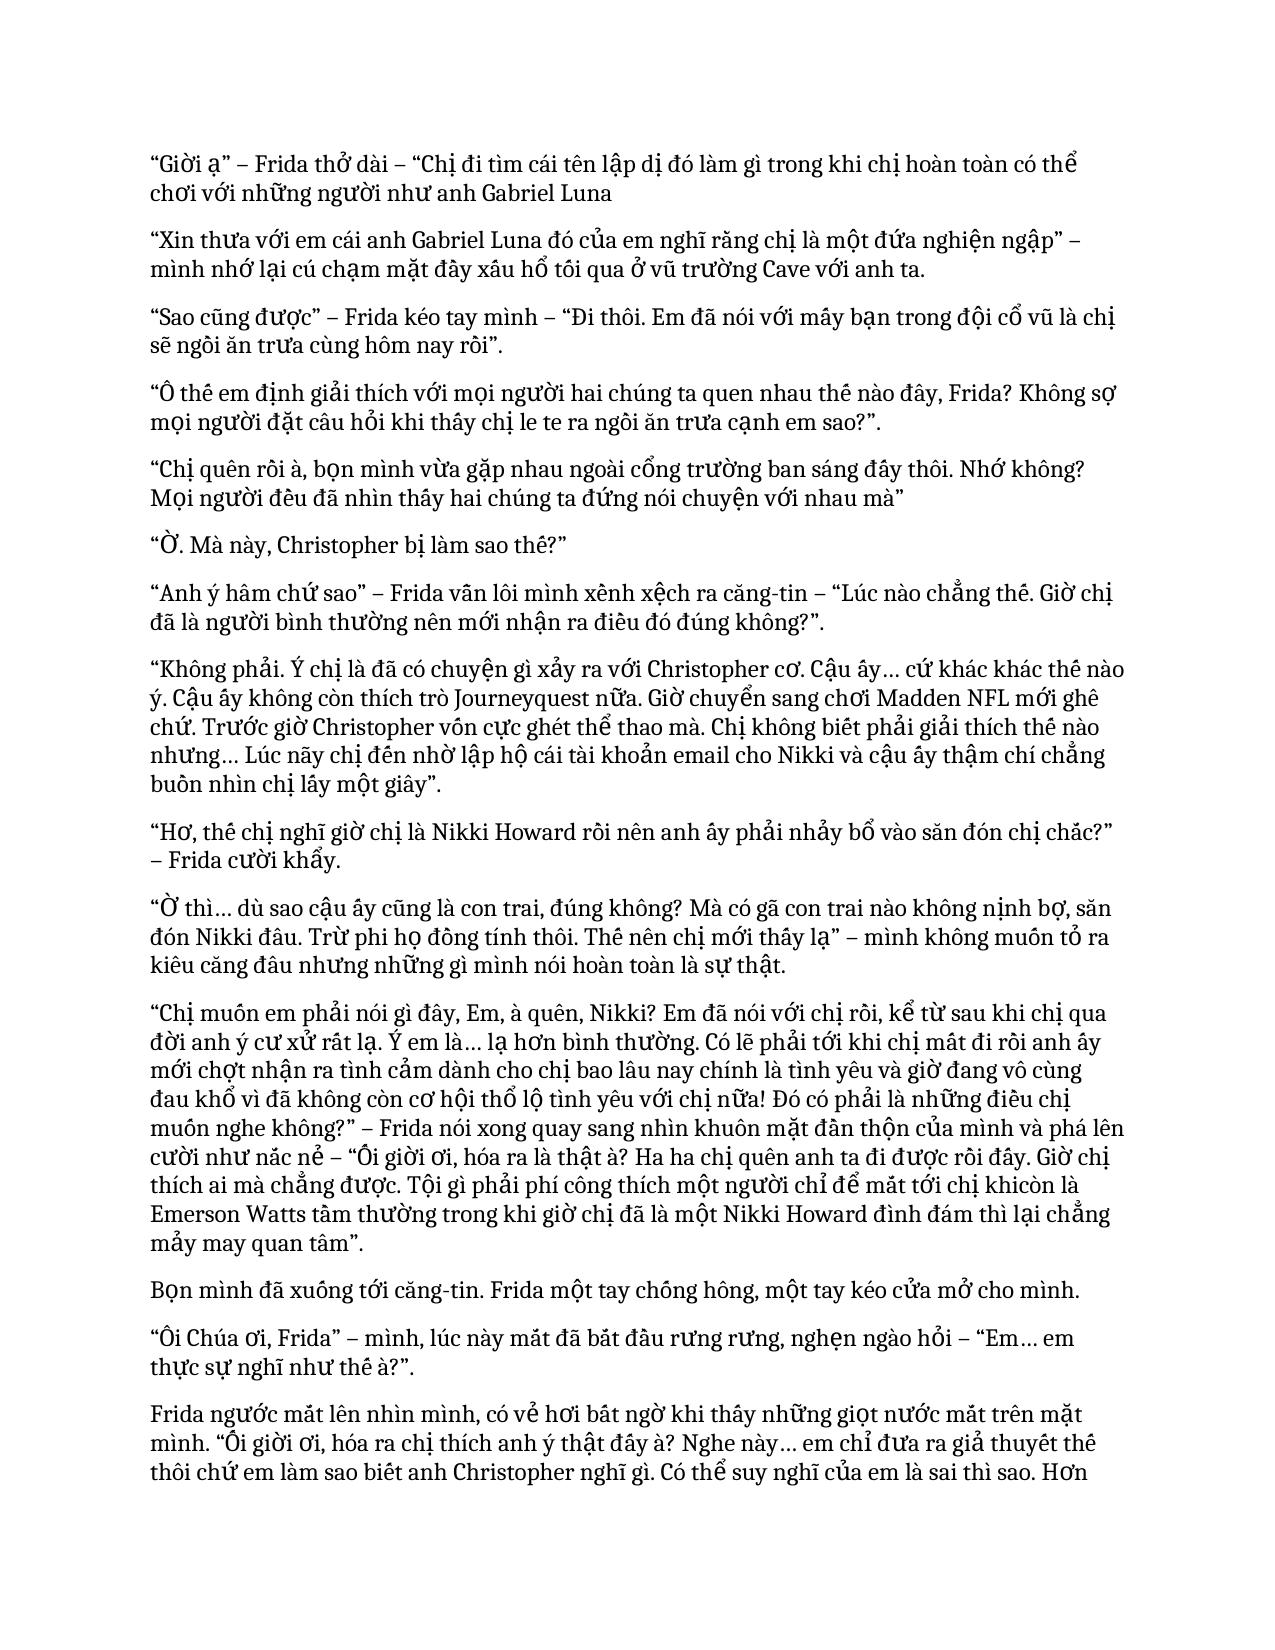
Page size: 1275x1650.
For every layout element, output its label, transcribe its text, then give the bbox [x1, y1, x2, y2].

text “Ôi Chúa ơi, Frida” – mình, lúc này mắt đã bắt đầu rưng rưng, nghẹn ngào hỏi – “Em… em thực sự nghĩ như thế à?”. [150, 1324, 1125, 1381]
text “Ô thế em định giải thích với mọi người hai chúng ta quen nhau thế nào đây, Frida? Không sợ mọi người đặt câu hỏi khi thấy chị le te ra ngồi ăn trưa cạnh em sao?”. [150, 379, 1125, 436]
text “Sao cũng được” – Frida kéo tay mình – “Đi thôi. Em đã nói với mấy bạn trong đội cổ vũ là chị sẽ ngồi ăn trưa cùng hôm nay rồi”. [150, 302, 1125, 360]
text Bọn mình đã xuống tới căng-tin. Frida một tay chống hông, một tay kéo cửa mở cho mình. [150, 1276, 1125, 1305]
text “Xin thưa với em cái anh Gabriel Luna đó của em nghĩ rằng chị là một đứa nghiện ngập” – mình nhớ lại cú chạm mặt đầy xấu hổ tối qua ở vũ trường Cave với anh ta. [150, 226, 1125, 284]
text “Ờ thì… dù sao cậu ấy cũng là con trai, đúng không? Mà có gã con trai nào không nịnh bợ, săn đón Nikki đâu. Trừ phi họ đồng tính thôi. Thế nên chị mới thấy lạ” – mình không muốn tỏ ra kiêu căng đâu nhưng những gì mình nói hoàn toàn là sự thật. [150, 894, 1125, 980]
text “Giời ạ” – Frida thở dài – “Chị đi tìm cái tên lập dị đó làm gì trong khi chị hoàn toàn có thể chơi với những người như anh Gabriel Luna [150, 150, 1125, 207]
text “Anh ý hâm chứ sao” – Frida vẫn lôi mình xềnh xệch ra căng-tin – “Lúc nào chẳng thế. Giờ chị đã là người bình thường nên mới nhận ra điều đó đúng không?”. [150, 579, 1125, 636]
text “Chị quên rồi à, bọn mình vừa gặp nhau ngoài cổng trường ban sáng đấy thôi. Nhớ không? Mọi người đều đã nhìn thấy hai chúng ta đứng nói chuyện với nhau mà” [150, 455, 1125, 512]
text “Ờ. Mà này, Christopher bị làm sao thế?” [150, 531, 1125, 560]
text “Chị muốn em phải nói gì đây, Em, à quên, Nikki? Em đã nói với chị rồi, kể từ sau khi chị qua đời anh ý cư xử rất lạ. Ý em là… lạ hơn bình thường. Có lẽ phải tới khi chị mất đi rồi anh ấy mới chợt nhận ra tình cảm dành cho chị bao lâu nay chính là tình yêu và giờ đang vô cùng đau khổ vì đã không còn cơ hội thổ lộ tình yêu với chị nữa! Đó có phải là những điều chị muốn nghe không?” – Frida nói xong quay sang nhìn khuôn mặt đần thộn của mình và phá lên cười như nắc nẻ – “Ối giời ơi, hóa ra là thật à? Ha ha chị quên anh ta đi được rồi đấy. Giờ chị thích ai mà chẳng được. Tội gì phải phí công thích một người chỉ để mắt tới chị khicòn là Emerson Watts tầm thường trong khi giờ chị đã là một Nikki Howard đình đám thì lại chẳng mảy may quan tâm”. [150, 999, 1125, 1257]
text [150, 1400, 1125, 1486]
text “Hơ, thế chị nghĩ giờ chị là Nikki Howard rồi nên anh ấy phải nhảy bổ vào săn đón chị chắc?” – Frida cười khẩy. [150, 817, 1125, 875]
text “Không phải. Ý chị là đã có chuyện gì xảy ra với Christopher cơ. Cậu ấy… cứ khác khác thế nào ý. Cậu ấy không còn thích trò Journeyquest nữa. Giờ chuyển sang chơi Madden NFL mới ghê chứ. Trước giờ Christopher vốn cực ghét thể thao mà. Chị không biết phải giải thích thế nào nhưng… Lúc nãy chị đến nhờ lập hộ cái tài khoản email cho Nikki và cậu ấy thậm chí chẳng buồn nhìn chị lấy một giây”. [150, 655, 1125, 799]
